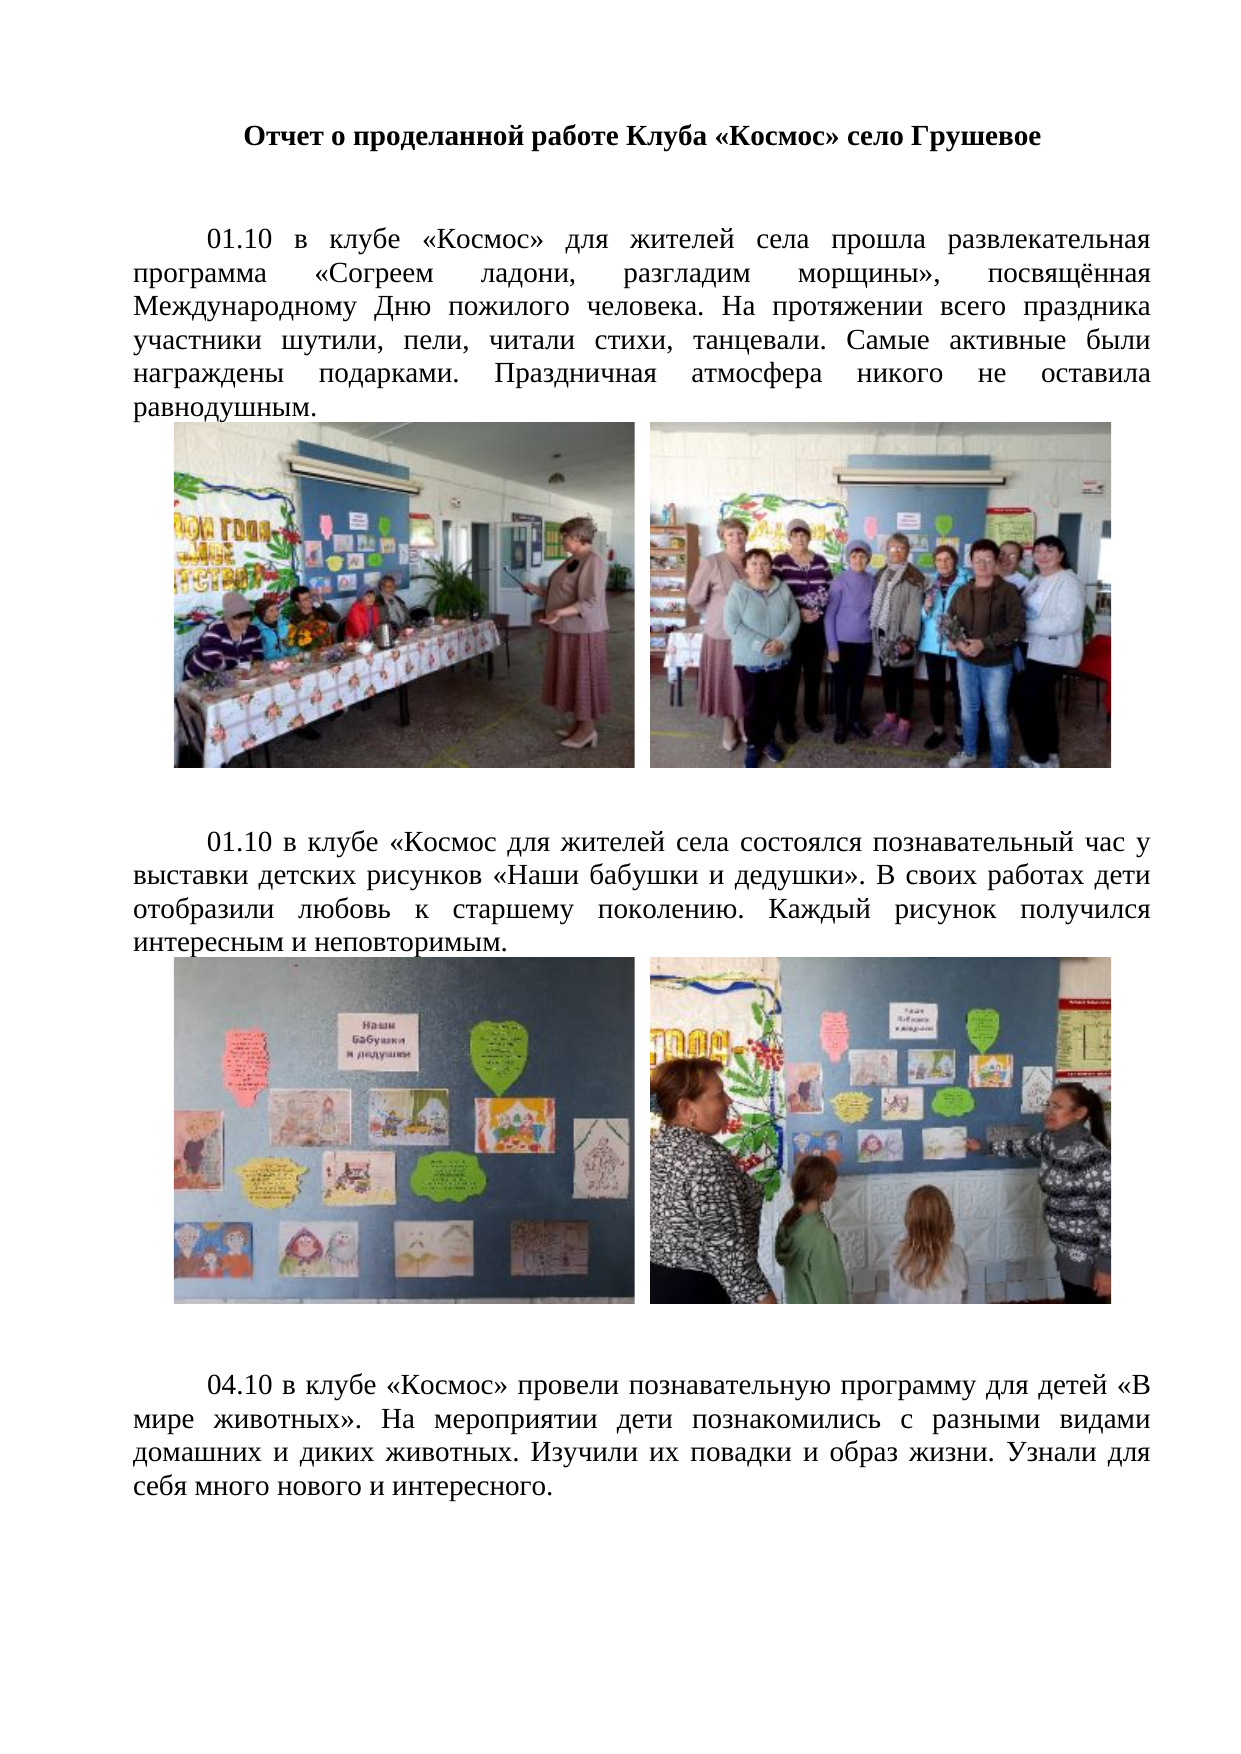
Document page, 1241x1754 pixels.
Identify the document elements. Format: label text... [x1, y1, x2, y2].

picture [650, 957, 1112, 1304]
text 04.10 в клубе «Космос» провели познавательную программу для детей «В мире животных». На мероприятии дети познакомились с разными видами домашних и диких животных. Изучили их повадки и образ жизни. Узнали для себя много нового и интересного. [133, 1367, 1152, 1502]
picture [173, 957, 635, 1304]
text Отчет о проделанной работе Клуба «Космос» село Грушевое [133, 118, 1152, 152]
text 01.10 в клубе «Космос для жителей села состоялся познавательный час у выставки детских рисунков «Наши бабушки и дедушки». В своих работах дети отобразили любовь к старшему поколению. Каждый рисунок получился интересным и неповторимым. [133, 824, 1152, 958]
picture [173, 422, 635, 768]
picture [650, 422, 1112, 768]
text 01.10 в клубе «Космос» для жителей села прошла развлекательная программа «Согреем ладони, разгладим морщины», посвящённая Международному Дню пожилого человека. На протяжении всего праздника участники шутили, пели, читали стихи, танцевали. Самые активные были награждены подарками. Праздничная атмосфера никого не оставила равнодушным. [133, 221, 1152, 422]
